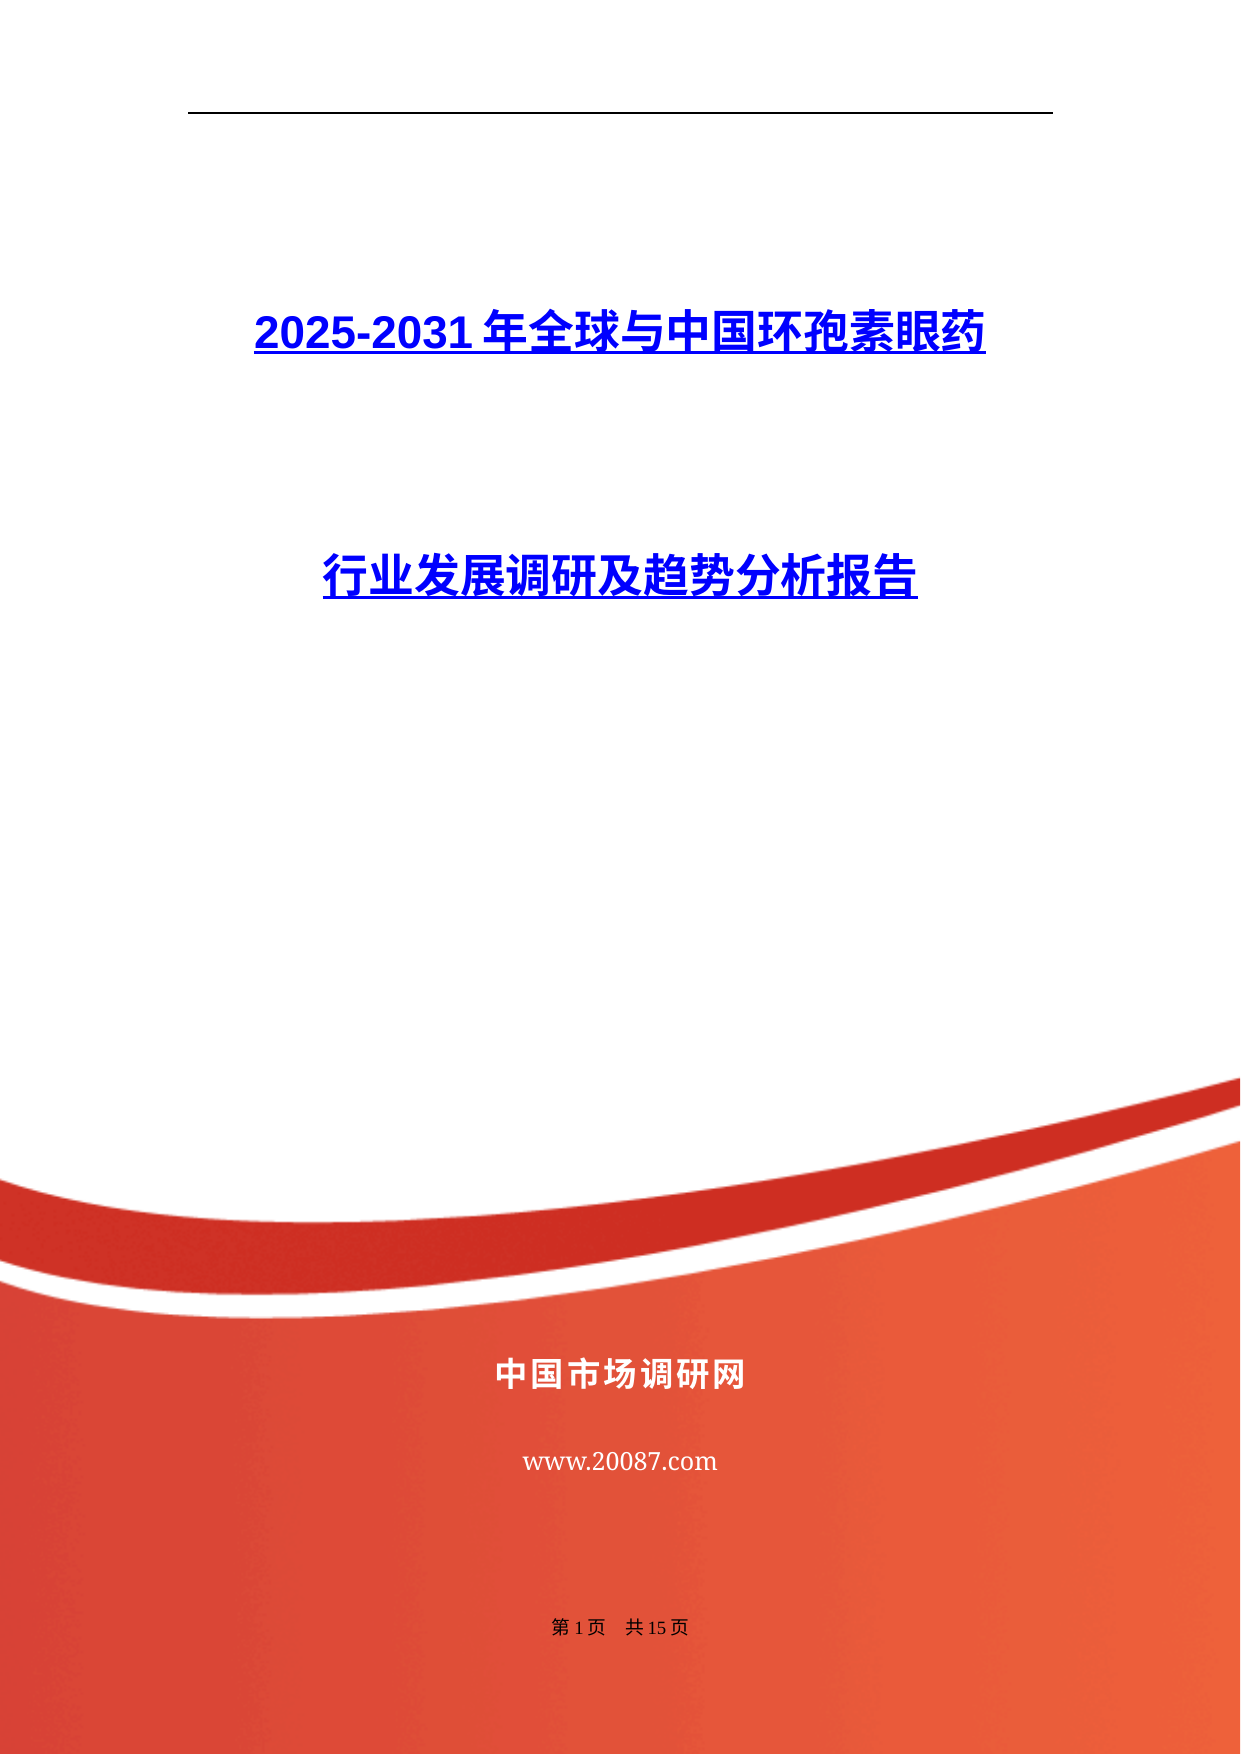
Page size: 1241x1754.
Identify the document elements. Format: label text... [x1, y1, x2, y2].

text www.20087.com [187, 1428, 1053, 1493]
subtitle 中国市场调研网 [187, 1339, 1053, 1404]
table_header 2025-2031年全球与中国环孢素眼药行业发展调研及趋势分析报告 [188, 207, 1053, 773]
picture [0, 1006, 1241, 1754]
